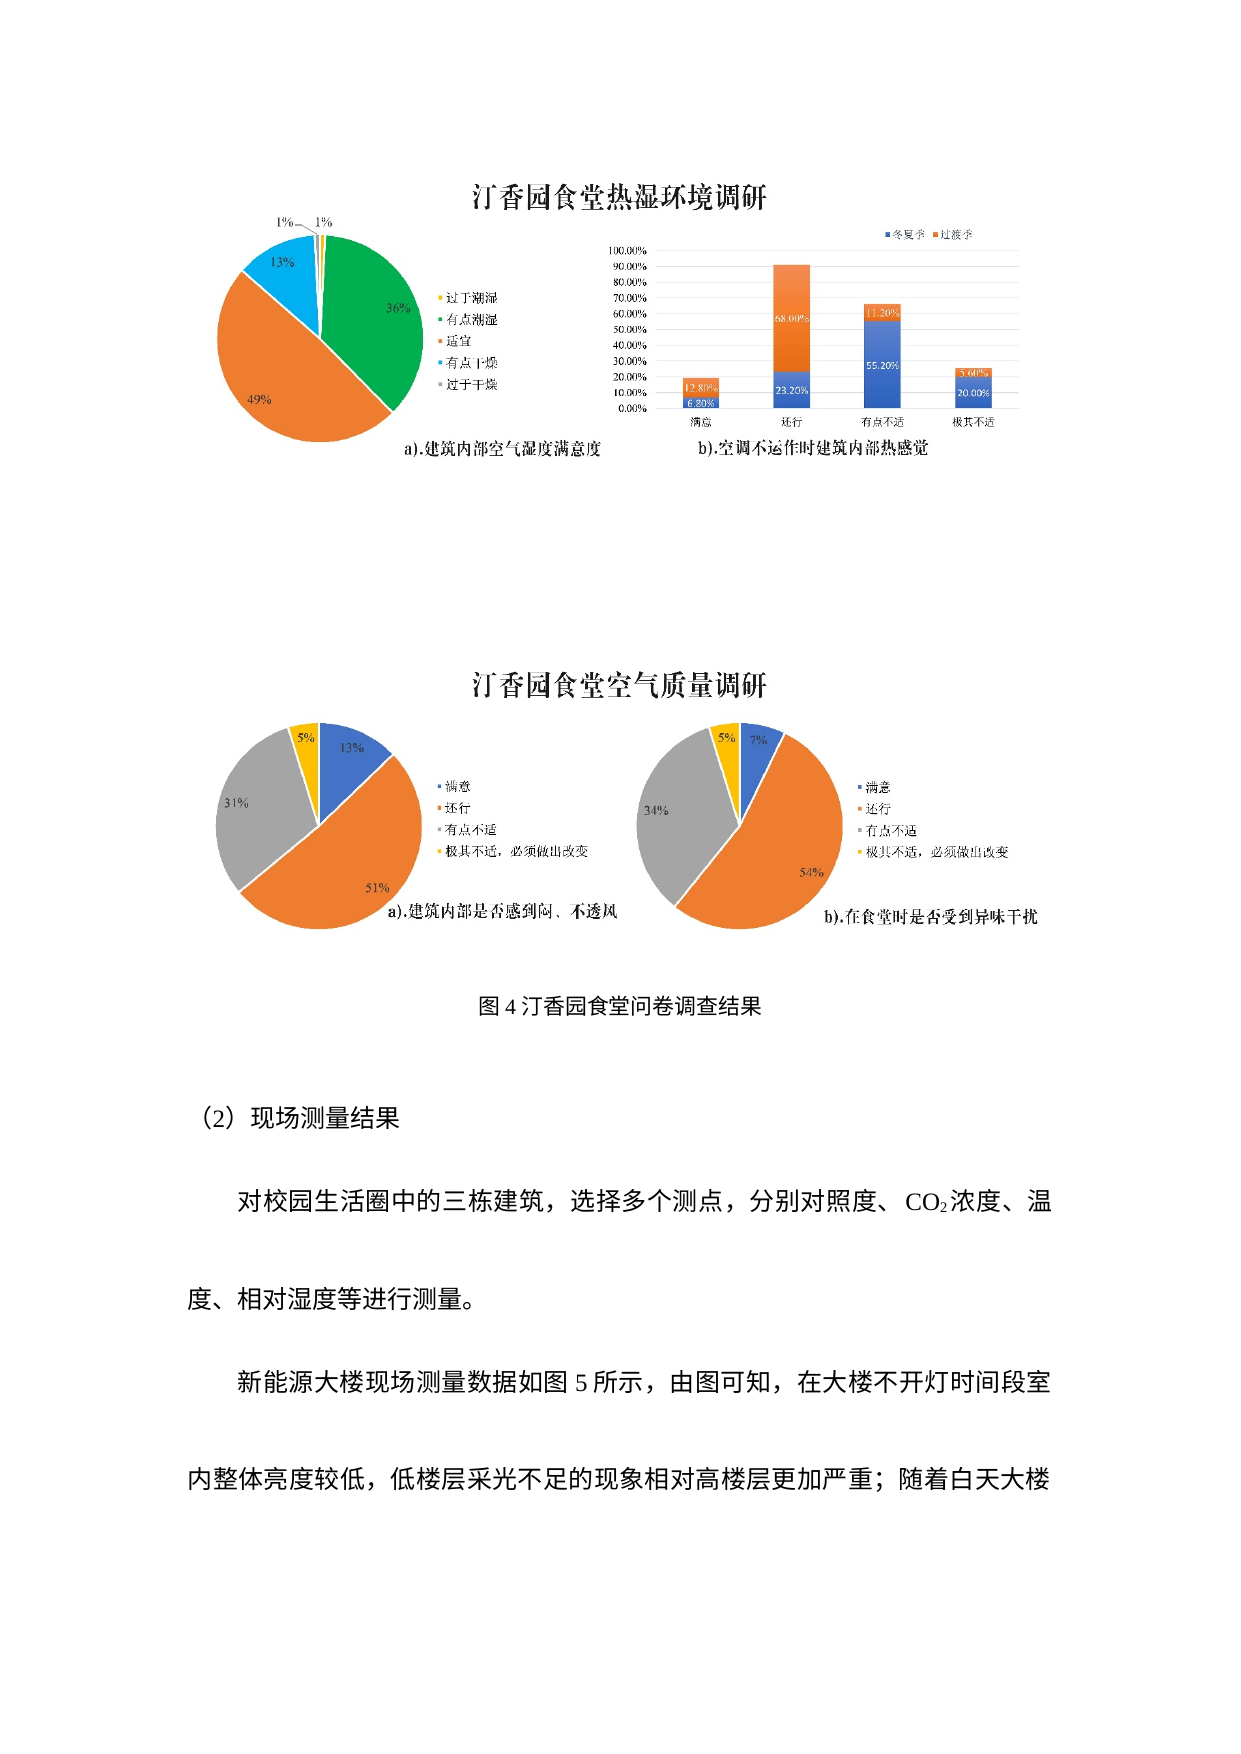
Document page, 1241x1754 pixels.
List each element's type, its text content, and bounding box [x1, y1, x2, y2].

picture [187, 649, 1053, 963]
text 对校园生活圈中的三栋建筑，选择多个测点，分别对照度、CO2浓度、温度、相对湿度等进行测量。 [187, 1167, 1053, 1330]
picture [187, 162, 1053, 476]
text 图4 汀香园食堂问卷调查结果 [187, 989, 1053, 1021]
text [187, 1348, 1053, 1510]
text （2）现场测量结果 [187, 1084, 1053, 1149]
